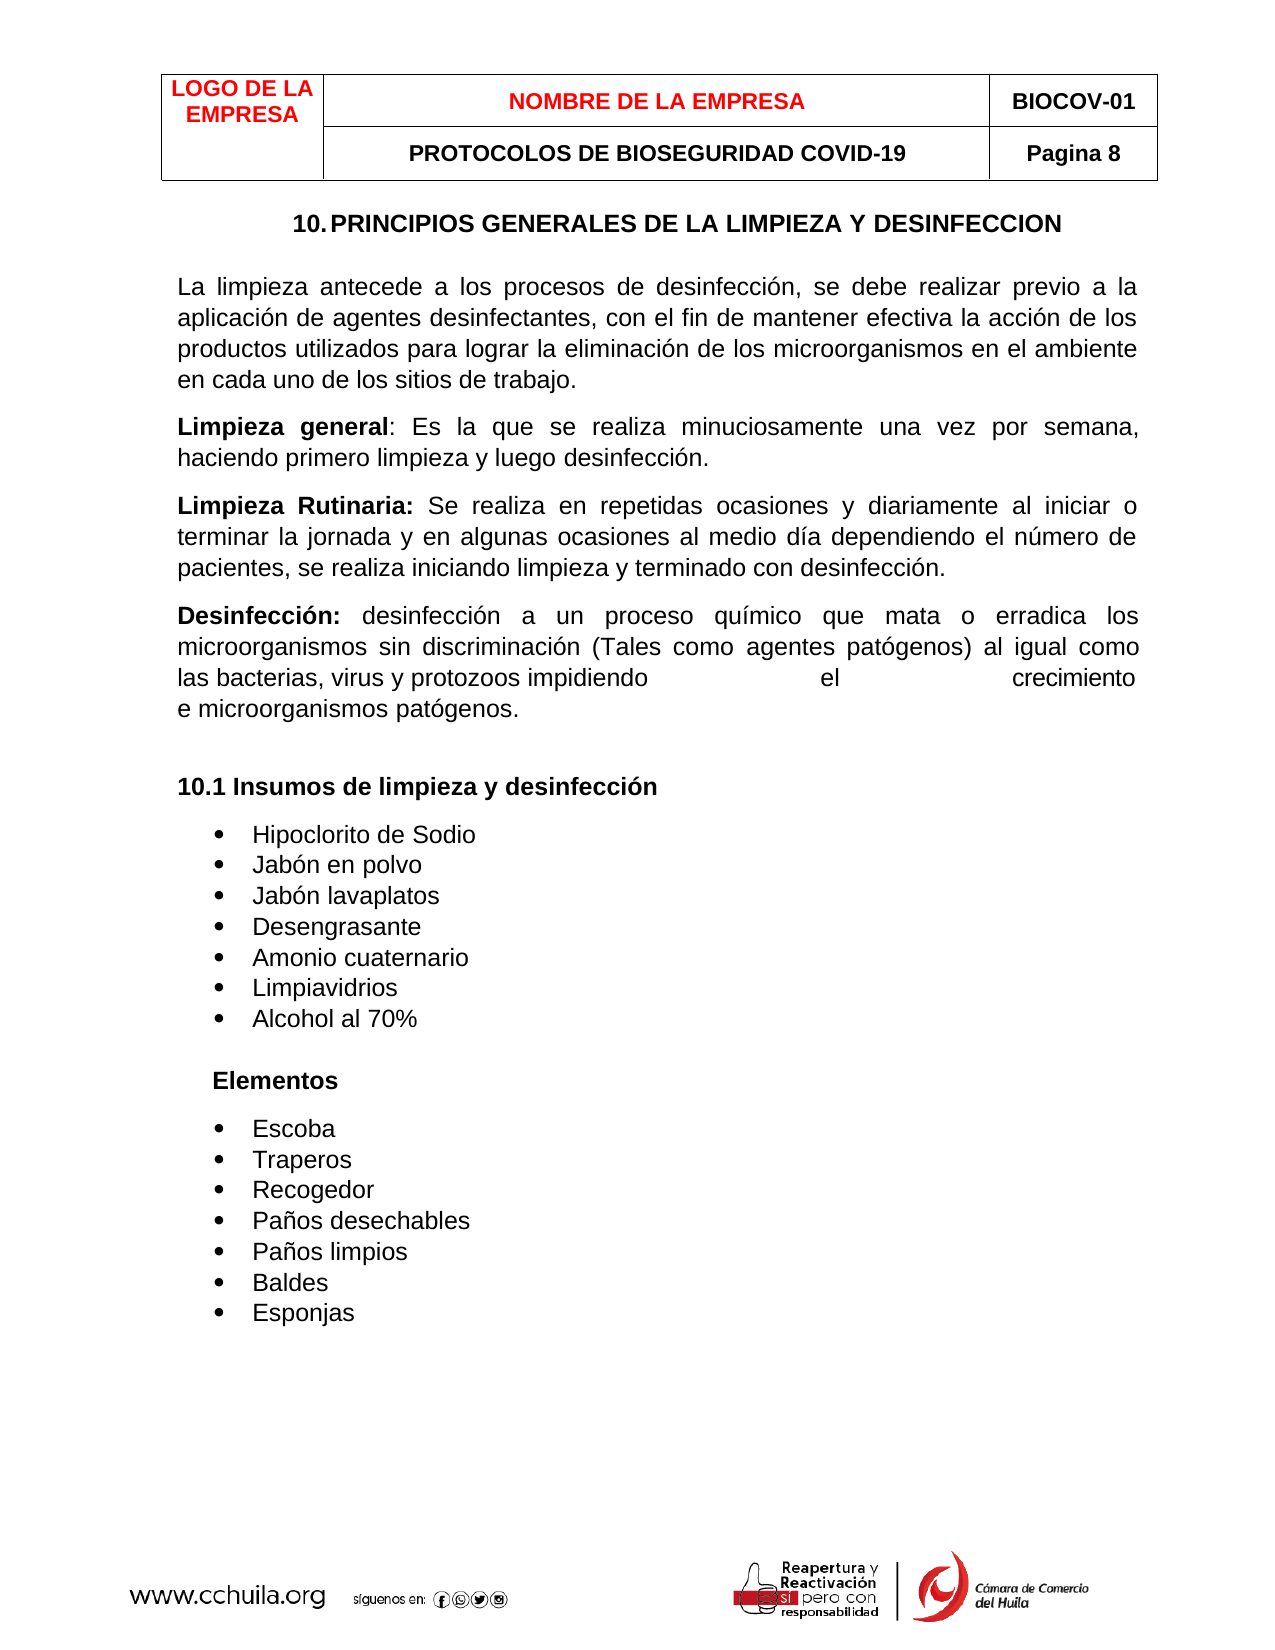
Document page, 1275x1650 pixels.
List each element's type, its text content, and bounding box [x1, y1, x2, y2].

list Escoba [214, 1114, 1219, 1143]
text Limpieza general: Es la que se realiza minuciosamente una vez por semana, haciendo primero limpieza y luego desinfección. [177, 412, 1140, 472]
list Amonio cuaternario [214, 943, 1219, 971]
list Hipoclorito de Sodio [214, 820, 1219, 848]
list Paños desechables [214, 1206, 1219, 1235]
subtitle Insumos de limpieza y desinfección [177, 772, 1219, 801]
list Paños limpios [214, 1237, 1219, 1266]
subtitle PRINCIPIOS GENERALES DE LA LIMPIEZA Y DESINFECCION [292, 209, 1219, 238]
text Limpieza Rutinaria: Se realiza en repetidas ocasiones y diariamente al iniciar o terminar la jornada y en algunas ocasiones al medio día dependiendo el número de pacientes, se realiza iniciando limpieza y terminado con desinfección. [177, 491, 1139, 581]
list Jabón lavaplatos [214, 881, 1219, 910]
list Esponjas [214, 1298, 1219, 1327]
list Jabón en polvo [214, 850, 1219, 879]
list Recogedor [214, 1175, 1219, 1204]
subtitle Elementos [212, 1066, 1219, 1095]
list Limpiavidrios [214, 973, 1219, 1002]
list Baldes [214, 1268, 1219, 1296]
text Desinfección: desinfección a un proceso químico que mata o erradica los microorganismos sin discriminación (Tales como agentes patógenos) al igual como las bacterias, virus y protozoos impidiendo el crecimiento e microorganismos patógenos. [177, 601, 1140, 723]
picture [85, 1542, 1148, 1650]
list Desengrasante [214, 912, 1219, 941]
list Alcohol al 70% [214, 1004, 1219, 1033]
text La limpieza antecede a los procesos de desinfección, se debe realizar previo a la aplicación de agentes desinfectantes, con el fin de mantener efectiva la acción de los productos utilizados para lograr la eliminación de los microorganismos en el ambiente en cada uno de los sitios de trabajo. [177, 272, 1139, 393]
list Traperos [214, 1144, 1219, 1173]
